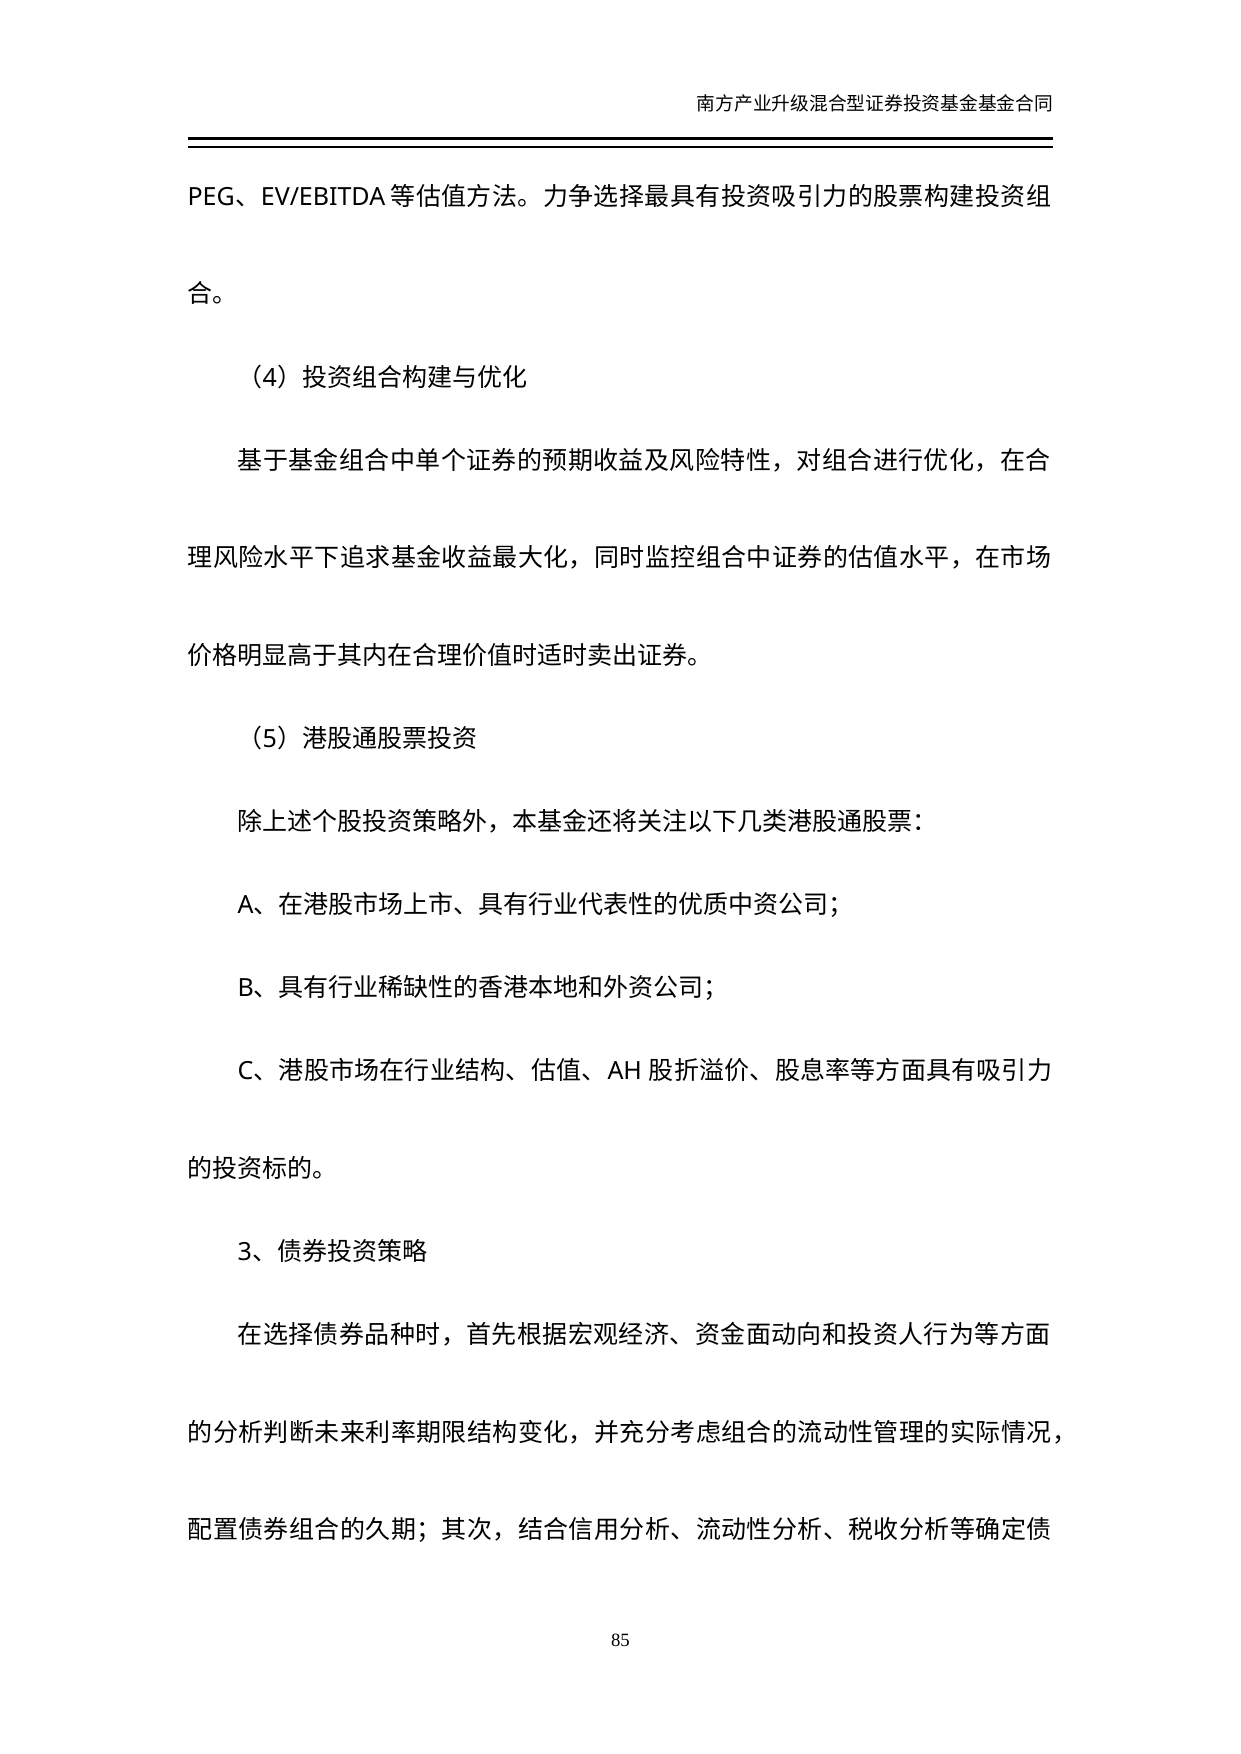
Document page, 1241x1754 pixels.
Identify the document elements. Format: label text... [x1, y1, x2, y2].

text C、港股市场在行业结构、估值、AH 股折溢价、股息率等方面具有吸引力的投资标的。 [187, 1036, 1053, 1199]
text （5）港股通股票投资 [187, 704, 1053, 769]
text 基于基金组合中单个证券的预期收益及风险特性，对组合进行优化，在合理风险水平下追求基金收益最大化，同时监控组合中证券的估值水平，在市场价格明显高于其内在合理价值时适时卖出证券。 [187, 426, 1053, 686]
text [187, 1300, 1053, 1560]
text 3、债券投资策略 [187, 1217, 1053, 1282]
text （4）投资组合构建与优化 [187, 343, 1053, 408]
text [187, 162, 1053, 324]
text B、具有行业稀缺性的香港本地和外资公司； [187, 953, 1053, 1018]
text A、在港股市场上市、具有行业代表性的优质中资公司； [187, 870, 1053, 935]
text 除上述个股投资策略外，本基金还将关注以下几类港股通股票： [187, 787, 1053, 852]
